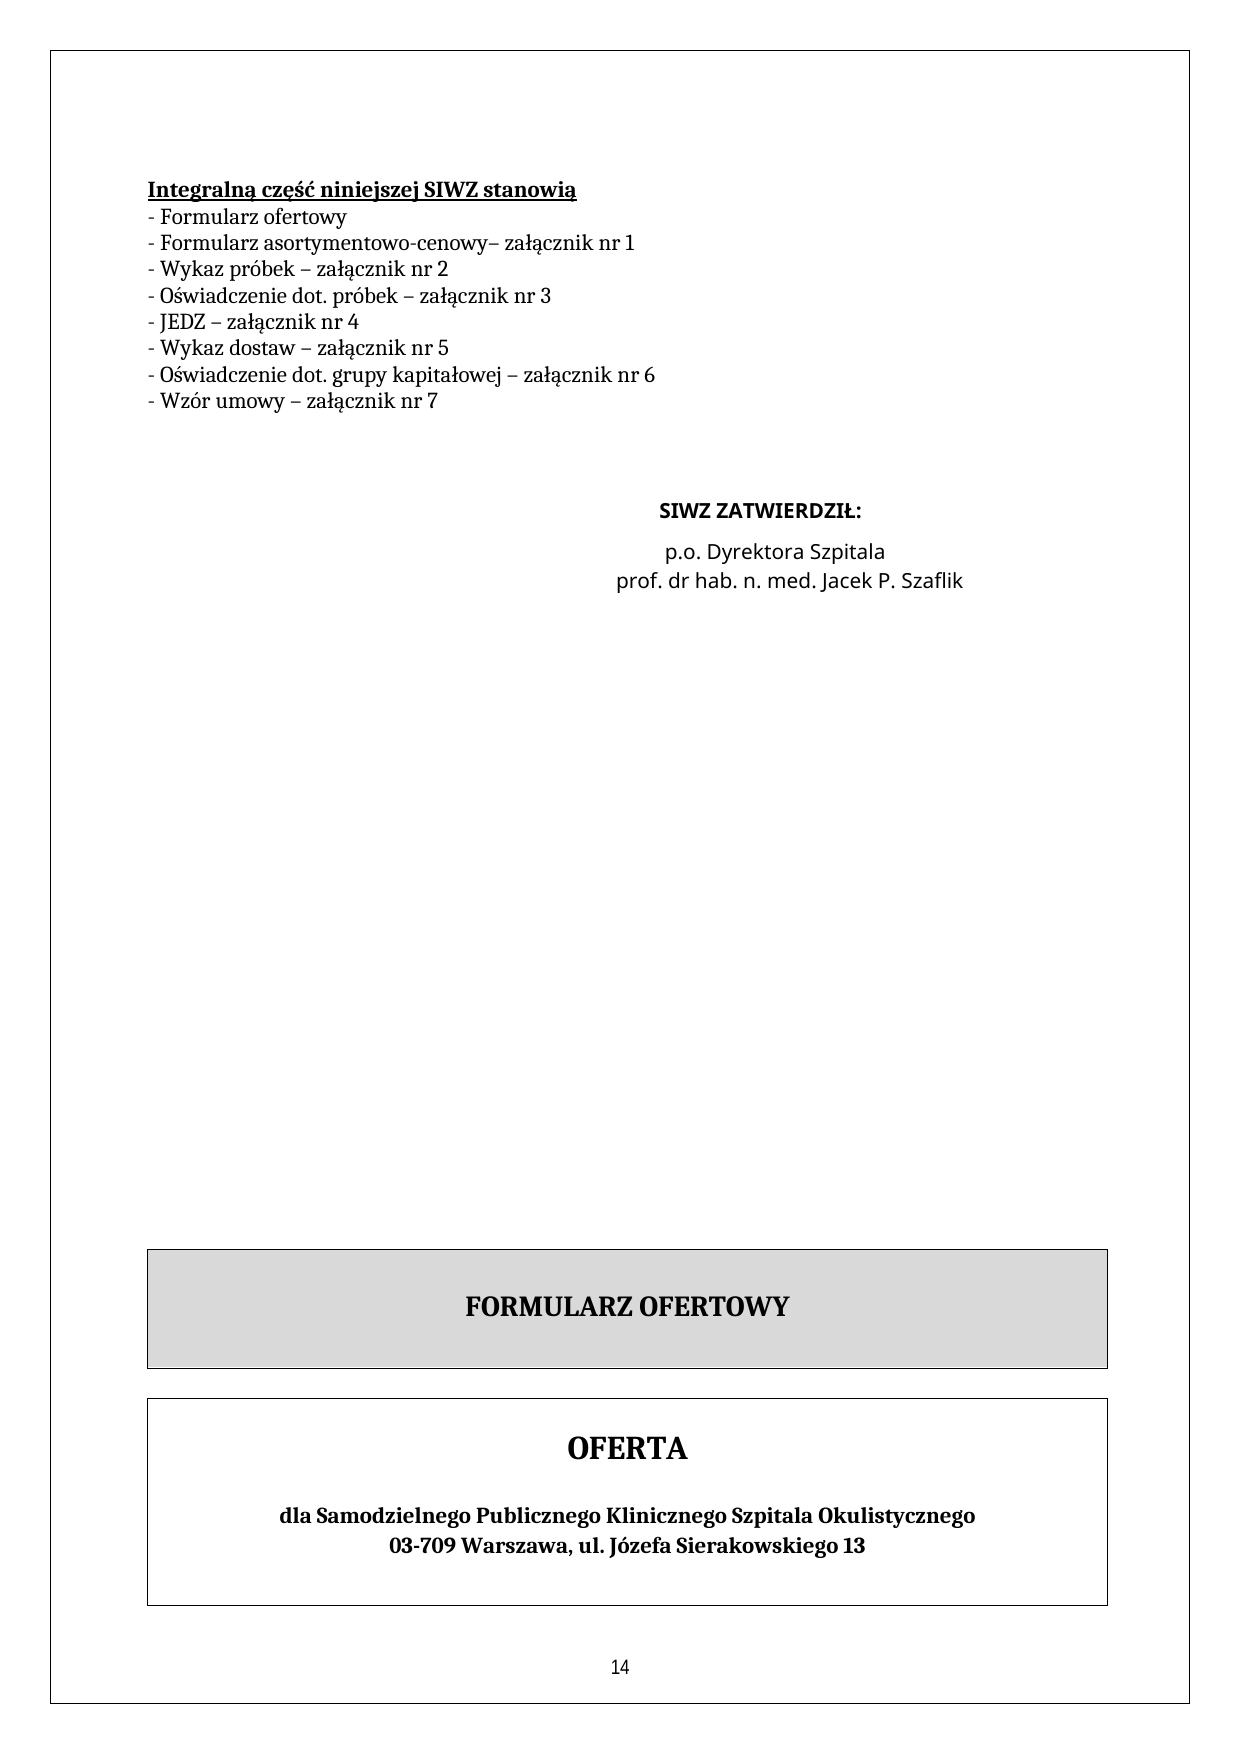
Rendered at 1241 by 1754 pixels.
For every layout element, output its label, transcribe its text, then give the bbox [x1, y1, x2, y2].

text - Oświadczenie dot. grupy kapitałowej – załącznik nr 6 [147, 362, 1093, 388]
text - Formularz asortymentowo-cenowy– załącznik nr 1 [147, 230, 1093, 256]
text - JEDZ – załącznik nr 4 [147, 309, 1093, 335]
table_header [148, 1399, 1107, 1605]
text - Oświadczenie dot. próbek – załącznik nr 3 [147, 282, 1093, 309]
text - Wzór umowy – załącznik nr 7 [147, 388, 1093, 414]
text - Wykaz dostaw – załącznik nr 5 [147, 335, 1093, 362]
table_header FORMULARZ OFERTOWY [148, 1250, 1107, 1367]
text SIWZ ZATWIERDZIŁ: [177, 497, 1093, 525]
text prof. dr hab. n. med. Jacek P. Szaflik [177, 566, 1093, 594]
text - Formularz ofertowy [147, 203, 1093, 230]
text Integralną część niniejszej SIWZ stanowią [147, 177, 1093, 203]
text - Wykaz próbek – załącznik nr 2 [147, 256, 1093, 282]
text p.o. Dyrektora Szpitala [177, 537, 1093, 566]
